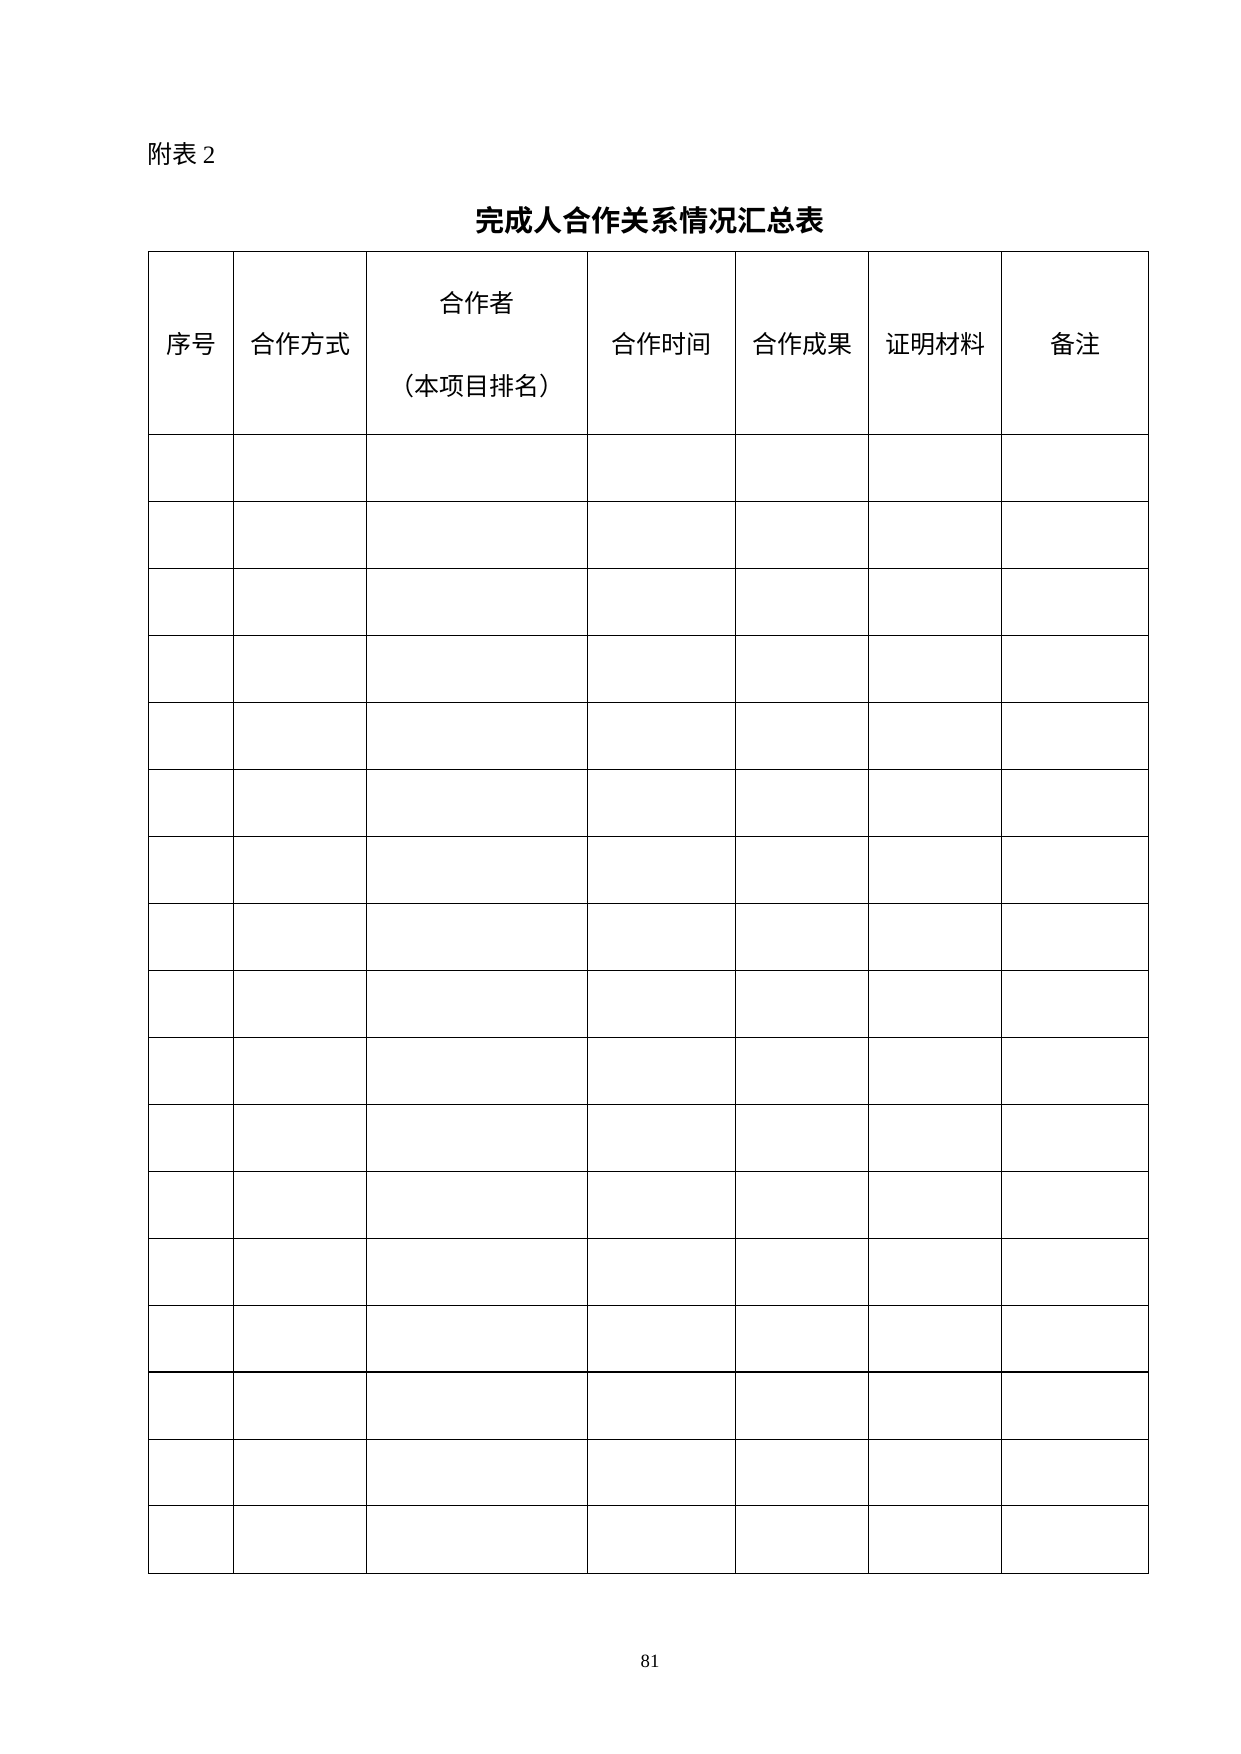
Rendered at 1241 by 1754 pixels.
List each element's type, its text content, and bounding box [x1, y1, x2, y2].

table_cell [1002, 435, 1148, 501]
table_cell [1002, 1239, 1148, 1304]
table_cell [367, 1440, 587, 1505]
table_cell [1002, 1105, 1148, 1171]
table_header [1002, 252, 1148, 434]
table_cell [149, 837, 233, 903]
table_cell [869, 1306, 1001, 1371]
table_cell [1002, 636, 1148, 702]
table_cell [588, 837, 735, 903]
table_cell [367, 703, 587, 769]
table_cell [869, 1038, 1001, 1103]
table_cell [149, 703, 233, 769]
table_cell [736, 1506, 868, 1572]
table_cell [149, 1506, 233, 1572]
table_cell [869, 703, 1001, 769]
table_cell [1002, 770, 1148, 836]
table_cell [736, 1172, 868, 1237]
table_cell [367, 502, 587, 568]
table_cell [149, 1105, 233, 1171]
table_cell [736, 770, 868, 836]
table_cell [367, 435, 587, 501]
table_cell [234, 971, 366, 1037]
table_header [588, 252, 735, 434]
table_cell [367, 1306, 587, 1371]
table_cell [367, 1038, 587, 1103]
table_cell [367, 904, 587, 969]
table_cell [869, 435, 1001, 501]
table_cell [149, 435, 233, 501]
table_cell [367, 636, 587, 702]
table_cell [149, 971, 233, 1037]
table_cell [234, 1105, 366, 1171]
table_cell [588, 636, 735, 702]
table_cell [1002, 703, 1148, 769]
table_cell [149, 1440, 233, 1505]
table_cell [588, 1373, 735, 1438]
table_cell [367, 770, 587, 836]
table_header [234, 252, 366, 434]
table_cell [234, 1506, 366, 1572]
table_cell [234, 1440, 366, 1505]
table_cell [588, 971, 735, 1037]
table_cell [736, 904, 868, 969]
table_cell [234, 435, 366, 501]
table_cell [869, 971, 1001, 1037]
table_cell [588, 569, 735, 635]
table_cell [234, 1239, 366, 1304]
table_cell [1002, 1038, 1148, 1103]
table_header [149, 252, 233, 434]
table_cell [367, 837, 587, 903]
text 完成人合作关系情况汇总表 [148, 185, 1152, 251]
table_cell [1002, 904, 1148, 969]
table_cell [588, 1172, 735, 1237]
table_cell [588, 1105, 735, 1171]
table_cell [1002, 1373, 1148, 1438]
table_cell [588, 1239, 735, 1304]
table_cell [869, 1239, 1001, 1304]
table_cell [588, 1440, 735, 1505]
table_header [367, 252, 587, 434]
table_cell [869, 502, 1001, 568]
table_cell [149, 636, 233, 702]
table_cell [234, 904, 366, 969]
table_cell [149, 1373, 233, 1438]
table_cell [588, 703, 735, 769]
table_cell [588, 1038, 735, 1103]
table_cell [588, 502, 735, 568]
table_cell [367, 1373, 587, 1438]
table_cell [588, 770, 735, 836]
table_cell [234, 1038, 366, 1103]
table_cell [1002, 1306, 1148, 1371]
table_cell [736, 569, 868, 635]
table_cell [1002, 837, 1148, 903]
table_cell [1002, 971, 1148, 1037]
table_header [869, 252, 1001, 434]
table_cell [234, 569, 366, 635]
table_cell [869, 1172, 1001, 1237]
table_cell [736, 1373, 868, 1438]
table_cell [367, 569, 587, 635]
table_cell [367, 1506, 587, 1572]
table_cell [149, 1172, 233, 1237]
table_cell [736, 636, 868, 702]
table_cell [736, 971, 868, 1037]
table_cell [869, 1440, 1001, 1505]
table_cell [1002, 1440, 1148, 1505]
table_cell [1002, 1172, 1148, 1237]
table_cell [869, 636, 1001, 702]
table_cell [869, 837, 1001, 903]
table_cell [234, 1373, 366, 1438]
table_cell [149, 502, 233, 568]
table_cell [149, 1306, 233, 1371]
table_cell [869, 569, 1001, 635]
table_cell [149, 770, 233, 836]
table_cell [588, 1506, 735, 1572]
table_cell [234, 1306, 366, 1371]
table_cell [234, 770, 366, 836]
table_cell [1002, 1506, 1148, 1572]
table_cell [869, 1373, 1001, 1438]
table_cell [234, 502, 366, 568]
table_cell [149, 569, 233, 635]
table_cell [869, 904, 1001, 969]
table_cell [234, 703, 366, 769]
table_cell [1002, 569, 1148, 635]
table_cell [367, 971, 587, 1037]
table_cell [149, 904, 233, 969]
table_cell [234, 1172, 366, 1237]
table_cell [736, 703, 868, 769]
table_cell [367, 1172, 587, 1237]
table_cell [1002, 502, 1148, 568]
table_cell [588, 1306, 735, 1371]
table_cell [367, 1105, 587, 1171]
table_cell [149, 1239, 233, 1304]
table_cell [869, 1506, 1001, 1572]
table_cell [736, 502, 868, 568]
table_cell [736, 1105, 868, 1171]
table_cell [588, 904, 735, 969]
text 附表2 [148, 119, 1152, 185]
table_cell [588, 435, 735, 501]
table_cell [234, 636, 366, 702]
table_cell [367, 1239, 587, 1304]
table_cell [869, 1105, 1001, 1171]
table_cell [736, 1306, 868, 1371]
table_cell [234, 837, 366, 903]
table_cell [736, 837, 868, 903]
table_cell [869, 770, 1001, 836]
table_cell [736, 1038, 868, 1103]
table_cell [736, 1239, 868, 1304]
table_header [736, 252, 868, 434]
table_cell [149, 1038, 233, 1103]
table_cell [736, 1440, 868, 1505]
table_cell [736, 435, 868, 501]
